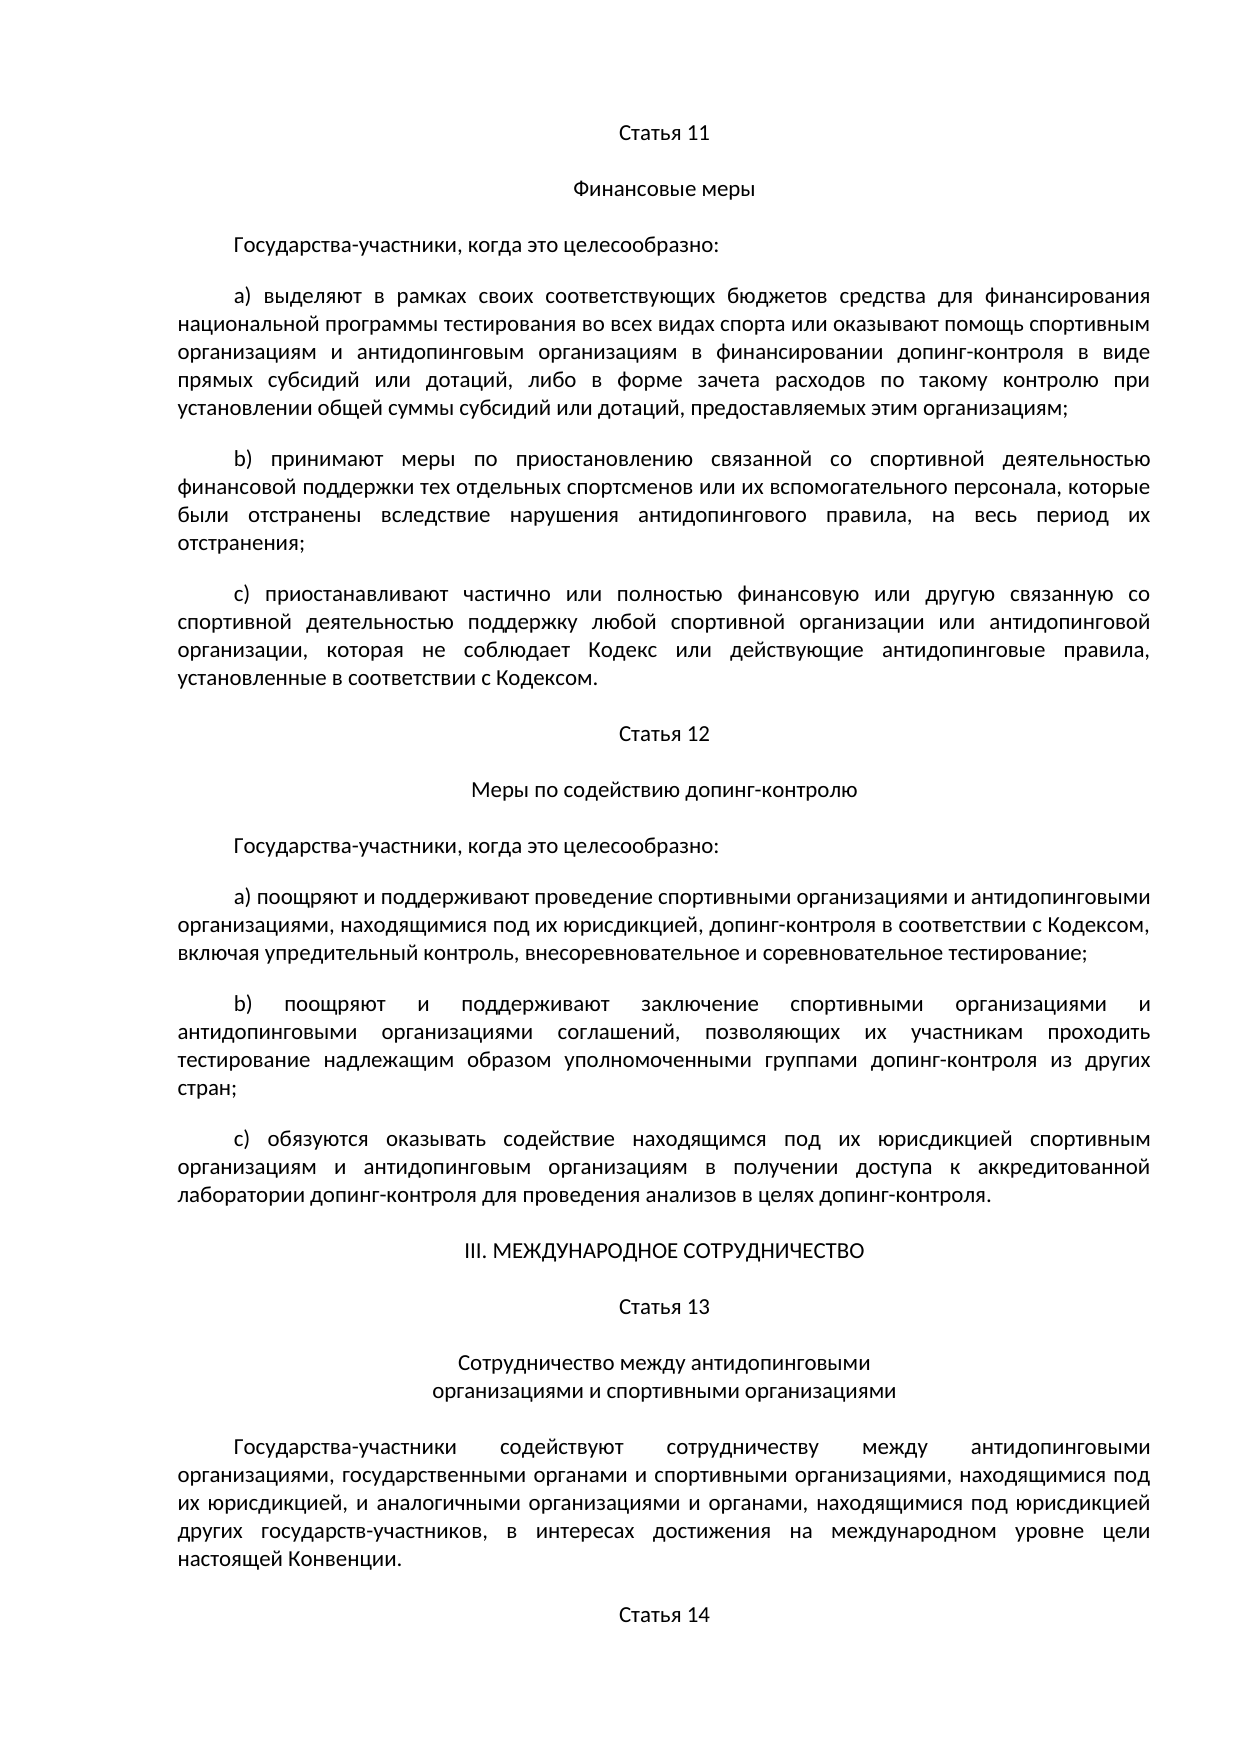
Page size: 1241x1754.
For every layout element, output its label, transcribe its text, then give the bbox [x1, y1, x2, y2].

text b) поощряют и поддерживают заключение спортивными организациями и антидопинговыми организациями соглашений, позволяющих их участникам проходить тестирование надлежащим образом уполномоченными группами допинг-контроля из других стран; [177, 989, 1152, 1101]
text Статья 12 [177, 719, 1152, 747]
text Статья 11 [177, 118, 1152, 146]
text Статья 13 [177, 1292, 1152, 1320]
text Государства-участники содействуют сотрудничеству между антидопинговыми организациями, государственными органами и спортивными организациями, находящимися под их юрисдикцией, и аналогичными организациями и органами, находящимися под юрисдикцией других государств-участников, в интересах достижения на международном уровне цели настоящей Конвенции. [177, 1432, 1152, 1573]
text Государства-участники, когда это целесообразно: [177, 230, 1152, 258]
text Сотрудничество между антидопинговыми [177, 1348, 1152, 1376]
text a) выделяют в рамках своих соответствующих бюджетов средства для финансирования национальной программы тестирования во всех видах спорта или оказывают помощь спортивным организациям и антидопинговым организациям в финансировании допинг-контроля в виде прямых субсидий или дотаций, либо в форме зачета расходов по такому контролю при установлении общей суммы субсидий или дотаций, предоставляемых этим организациям; [177, 281, 1152, 421]
text Статья 14 [177, 1601, 1152, 1629]
text III. МЕЖДУНАРОДНОЕ СОТРУДНИЧЕСТВО [177, 1236, 1152, 1264]
text Меры по содействию допинг-контролю [177, 775, 1152, 803]
text Финансовые меры [177, 174, 1152, 202]
text c) обязуются оказывать содействие находящимся под их юрисдикцией спортивным организациям и антидопинговым организациям в получении доступа к аккредитованной лаборатории допинг-контроля для проведения анализов в целях допинг-контроля. [177, 1124, 1152, 1208]
text Государства-участники, когда это целесообразно: [177, 831, 1152, 859]
text a) поощряют и поддерживают проведение спортивными организациями и антидопинговыми организациями, находящимися под их юрисдикцией, допинг-контроля в соответствии с Кодексом, включая упредительный контроль, внесоревновательное и соревновательное тестирование; [177, 882, 1152, 966]
text c) приостанавливают частично или полностью финансовую или другую связанную со спортивной деятельностью поддержку любой спортивной организации или антидопинговой организации, которая не соблюдает Кодекс или действующие антидопинговые правила, установленные в соответствии с Кодексом. [177, 579, 1152, 691]
text b) принимают меры по приостановлению связанной со спортивной деятельностью финансовой поддержки тех отдельных спортсменов или их вспомогательного персонала, которые были отстранены вследствие нарушения антидопингового правила, на весь период их отстранения; [177, 444, 1152, 556]
text организациями и спортивными организациями [177, 1376, 1152, 1404]
